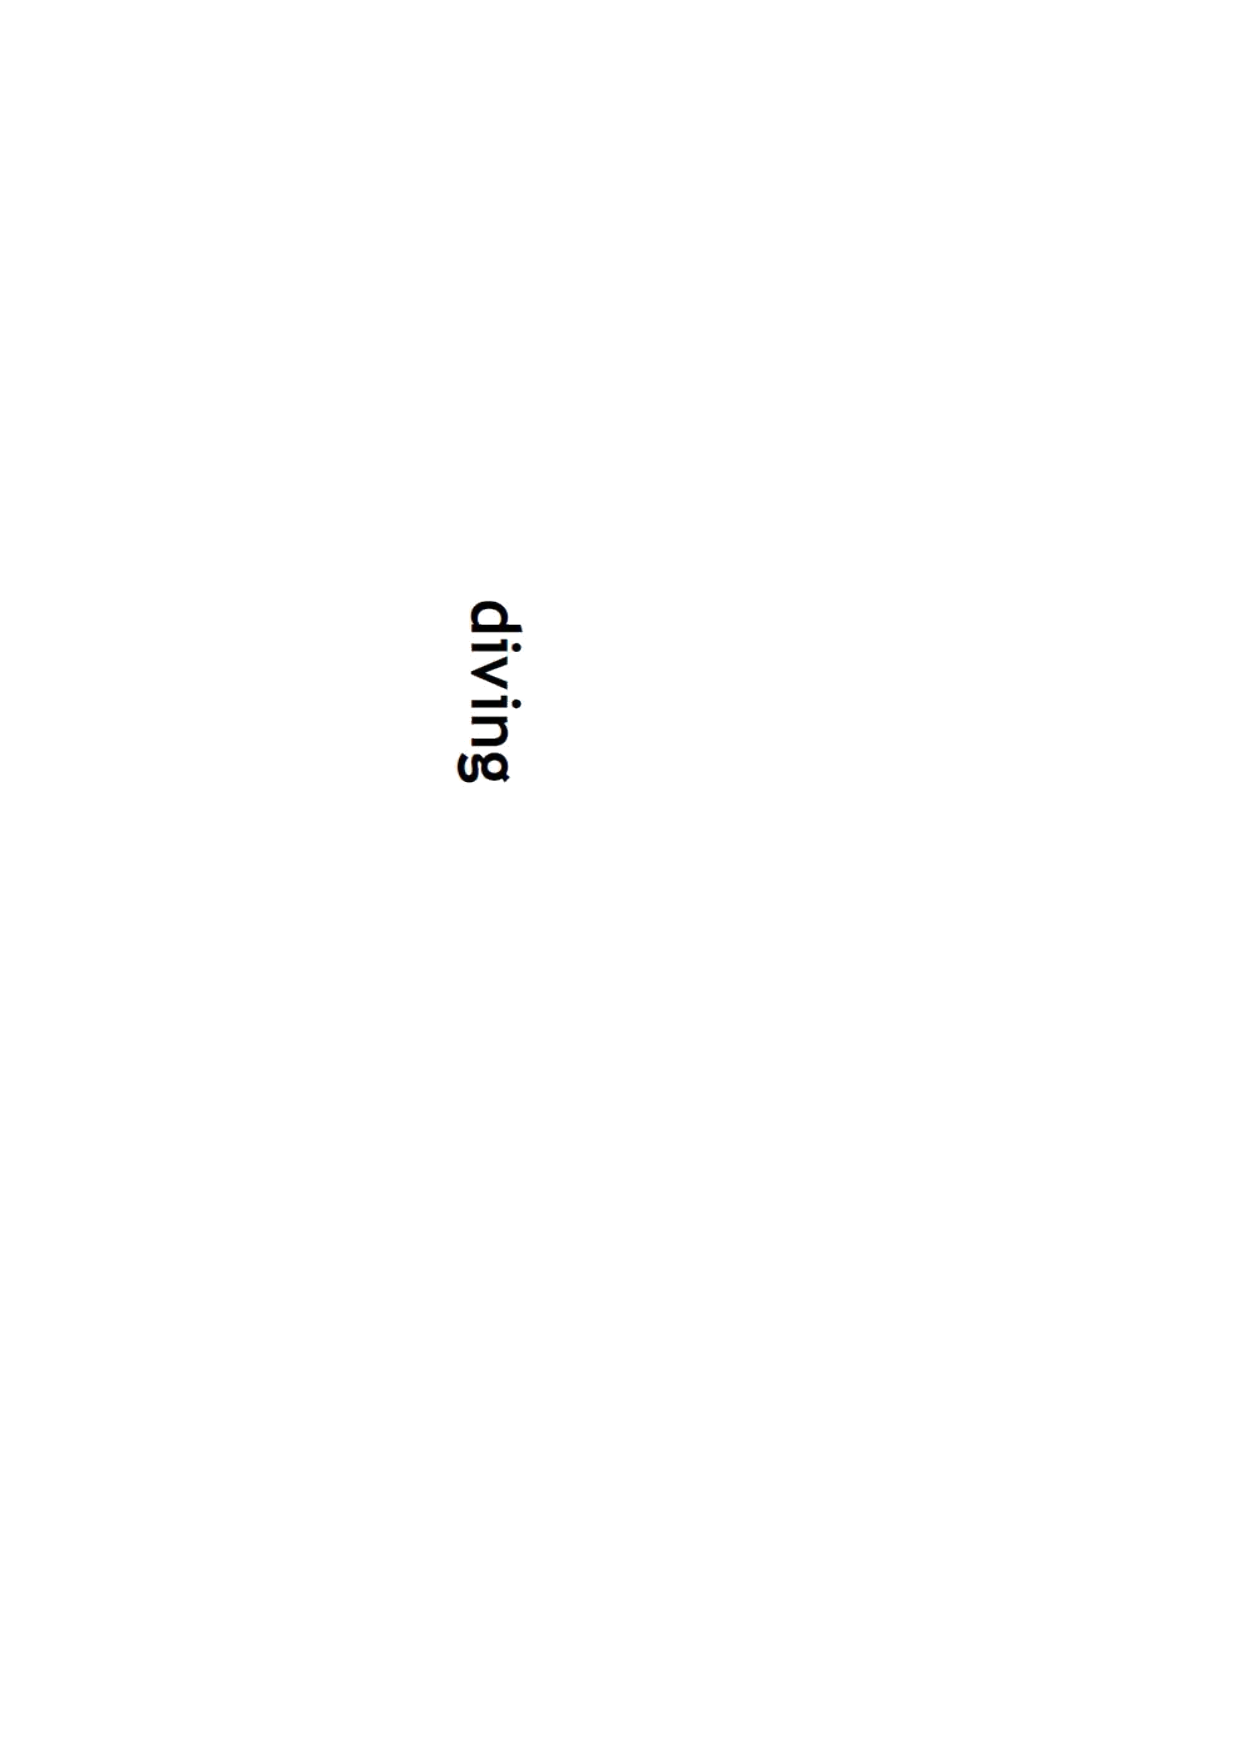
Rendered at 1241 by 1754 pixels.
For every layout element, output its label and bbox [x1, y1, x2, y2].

picture [59, 99, 934, 1259]
